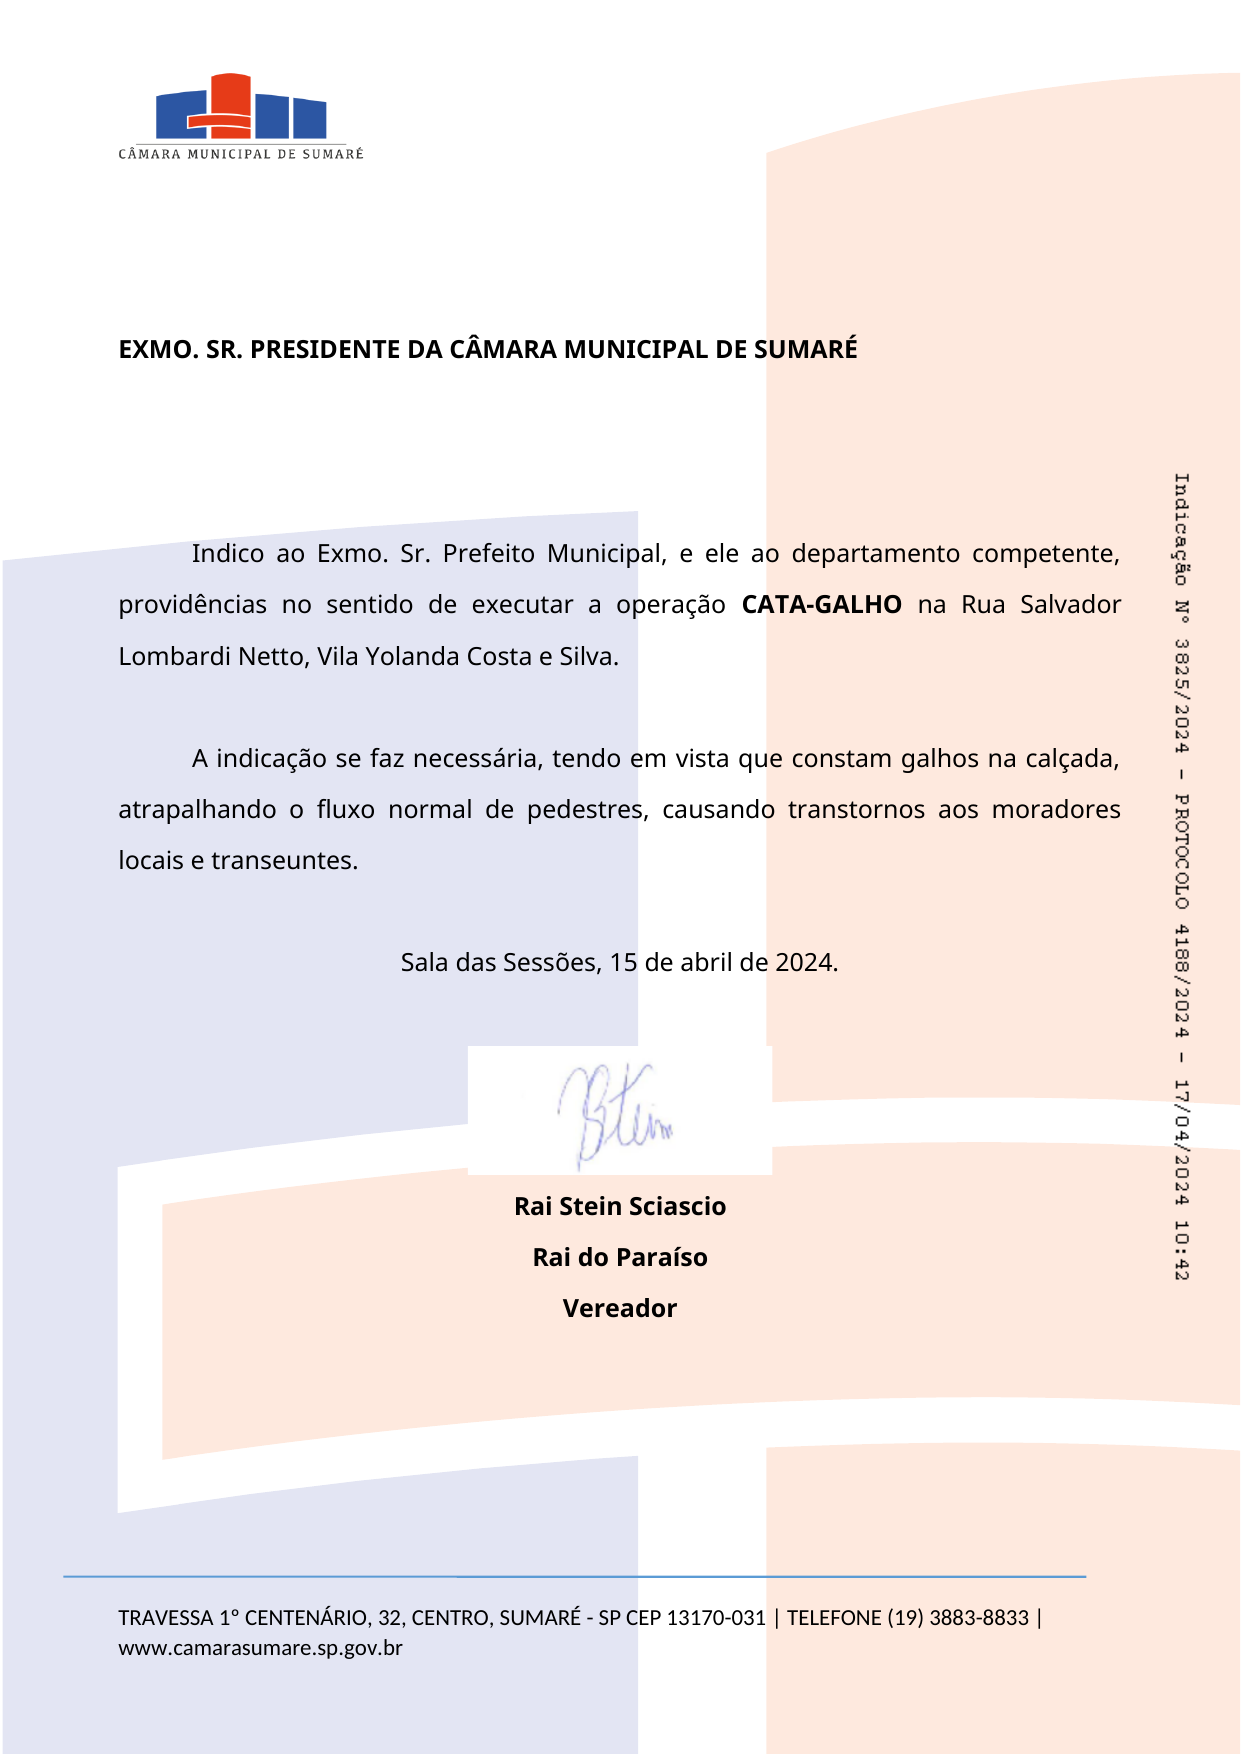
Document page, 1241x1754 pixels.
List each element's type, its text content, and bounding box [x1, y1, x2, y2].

picture [1150, 468, 1213, 1286]
picture [118, 73, 365, 161]
text A indicação se faz necessária, tendo em vista que constam galhos na calçada, atrapalhando o fluxo normal de pedestres, causando transtornos aos moradores locais e transeuntes. [118, 740, 1122, 876]
text Vereador [118, 1291, 1122, 1325]
text Rai do Paraíso [118, 1240, 1122, 1274]
text Sala das Sessões, 15 de abril de 2024. [118, 944, 1122, 978]
text EXMO. SR. PRESIDENTE DA CÂMARA MUNICIPAL DE SUMARÉ [118, 332, 1122, 366]
text Indico ao Exmo. Sr. Prefeito Municipal, e ele ao departamento competente, providências no sentido de executar a operação CATA-GALHO na Rua Salvador Lombardi Netto, Vila Yolanda Costa e Silva. [118, 536, 1122, 672]
text Rai Stein Sciascio [118, 1189, 1122, 1223]
